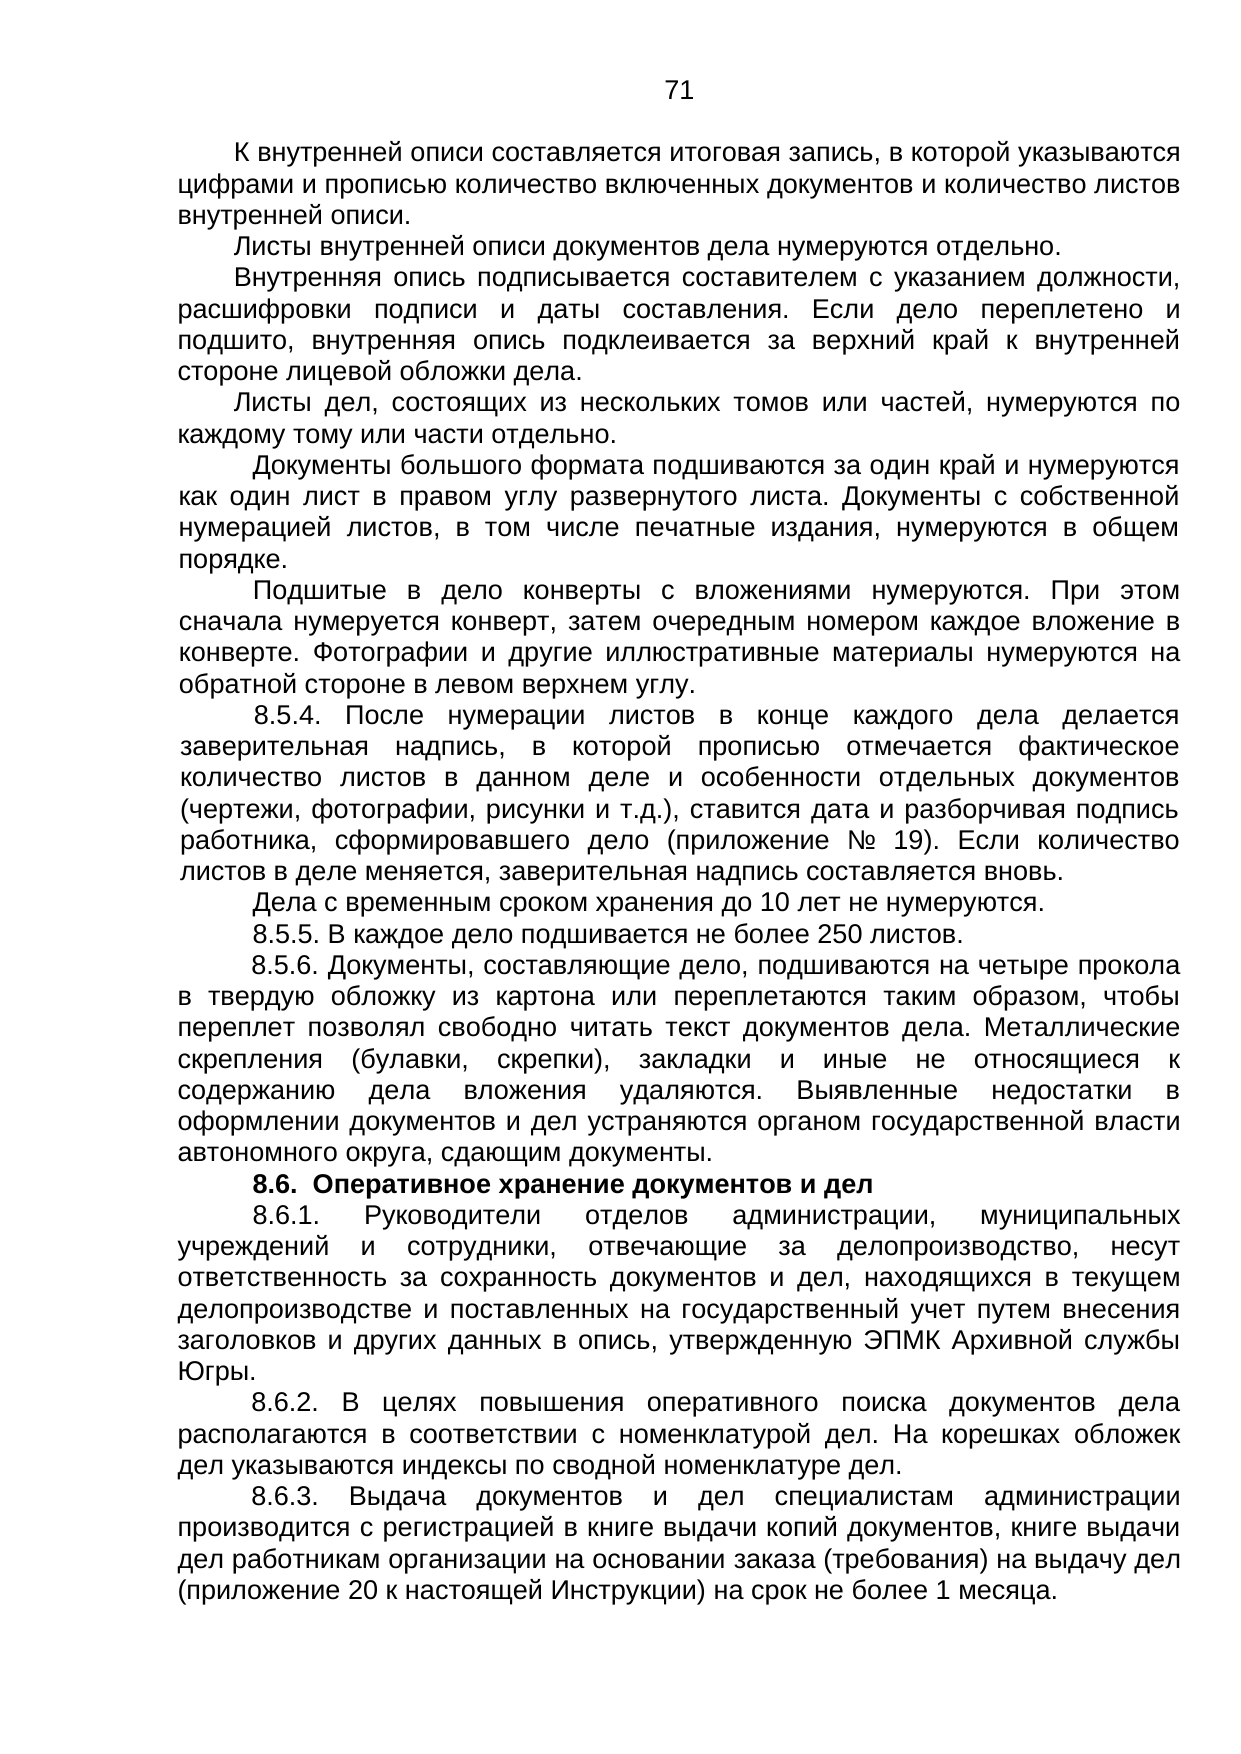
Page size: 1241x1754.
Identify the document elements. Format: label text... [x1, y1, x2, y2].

text Документы большого формата подшиваются за один край и нумеруются как один лист в правом углу развернутого листа. Документы с собственной нумерацией листов, в том числе печатные издания, нумеруются в общем порядке. [178, 449, 1180, 574]
text 8.6.3. Выдача документов и дел специалистам администрации производится с регистрацией в книге выдачи копий документов, книге выдачи дел работникам организации на основании заказа (требования) на выдачу дел (приложение 20 к настоящей Инструкции) на срок не более 1 месяца. [177, 1480, 1181, 1605]
text Подшитые в дело конверты с вложениями нумеруются. При этом сначала нумеруется конверт, затем очередным номером каждое вложение в конверте. Фотографии и другие иллюстративные материалы нумеруются на обратной стороне в левом верхнем углу. [179, 574, 1181, 699]
text 8.5.5. В каждое дело подшивается не более 250 листов. [177, 918, 1181, 949]
text 8.6.2. В целях повышения оперативного поиска документов дела располагаются в соответствии с номенклатурой дел. На корешках обложек дел указываются индексы по сводной номенклатуре дел. [177, 1386, 1181, 1480]
text 8.5.6. Документы, составляющие дело, подшиваются на четыре прокола в твердую обложку из картона или переплетаются таким образом, чтобы переплет позволял свободно читать текст документов дела. Металлические скрепления (булавки, скрепки), закладки и иные не относящиеся к содержанию дела вложения удаляются. Выявленные недостатки в оформлении документов и дел устраняются органом государственной власти автономного округа, сдающим документы. [177, 949, 1181, 1168]
text 8.6. Оперативное хранение документов и дел [177, 1168, 1181, 1199]
text Внутренняя опись подписывается составителем с указанием должности, расшифровки подписи и даты составления. Если дело переплетено и подшито, внутренняя опись подклеивается за верхний край к внутренней стороне лицевой обложки дела. [177, 261, 1181, 386]
text 8.6.1. Руководители отделов администрации, муниципальных учреждений и сотрудники, отвечающие за делопроизводство, несут ответственность за сохранность документов и дел, находящихся в текущем делопроизводстве и поставленных на государственный учет путем внесения заголовков и других данных в опись, утвержденную ЭПМК Архивной службы Югры. [177, 1199, 1181, 1386]
text К внутренней описи составляется итоговая запись, в которой указываются цифрами и прописью количество включенных документов и количество листов внутренней описи. [177, 136, 1181, 230]
text 8.5.4. После нумерации листов в конце каждого дела делается заверительная надпись, в которой прописью отмечается фактическое количество листов в данном деле и особенности отдельных документов (чертежи, фотографии, рисунки и т.д.), ставится дата и разборчивая подпись работника, сформировавшего дело (приложение № 19). Если количество листов в деле меняется, заверительная надпись составляется вновь. [180, 699, 1180, 886]
text Листы дел, состоящих из нескольких томов или частей, нумеруются по каждому тому или части отдельно. [177, 386, 1181, 449]
text Листы внутренней описи документов дела нумеруются отдельно. [177, 230, 1181, 261]
text Дела с временным сроком хранения до 10 лет не нумеруются. [177, 886, 1181, 918]
